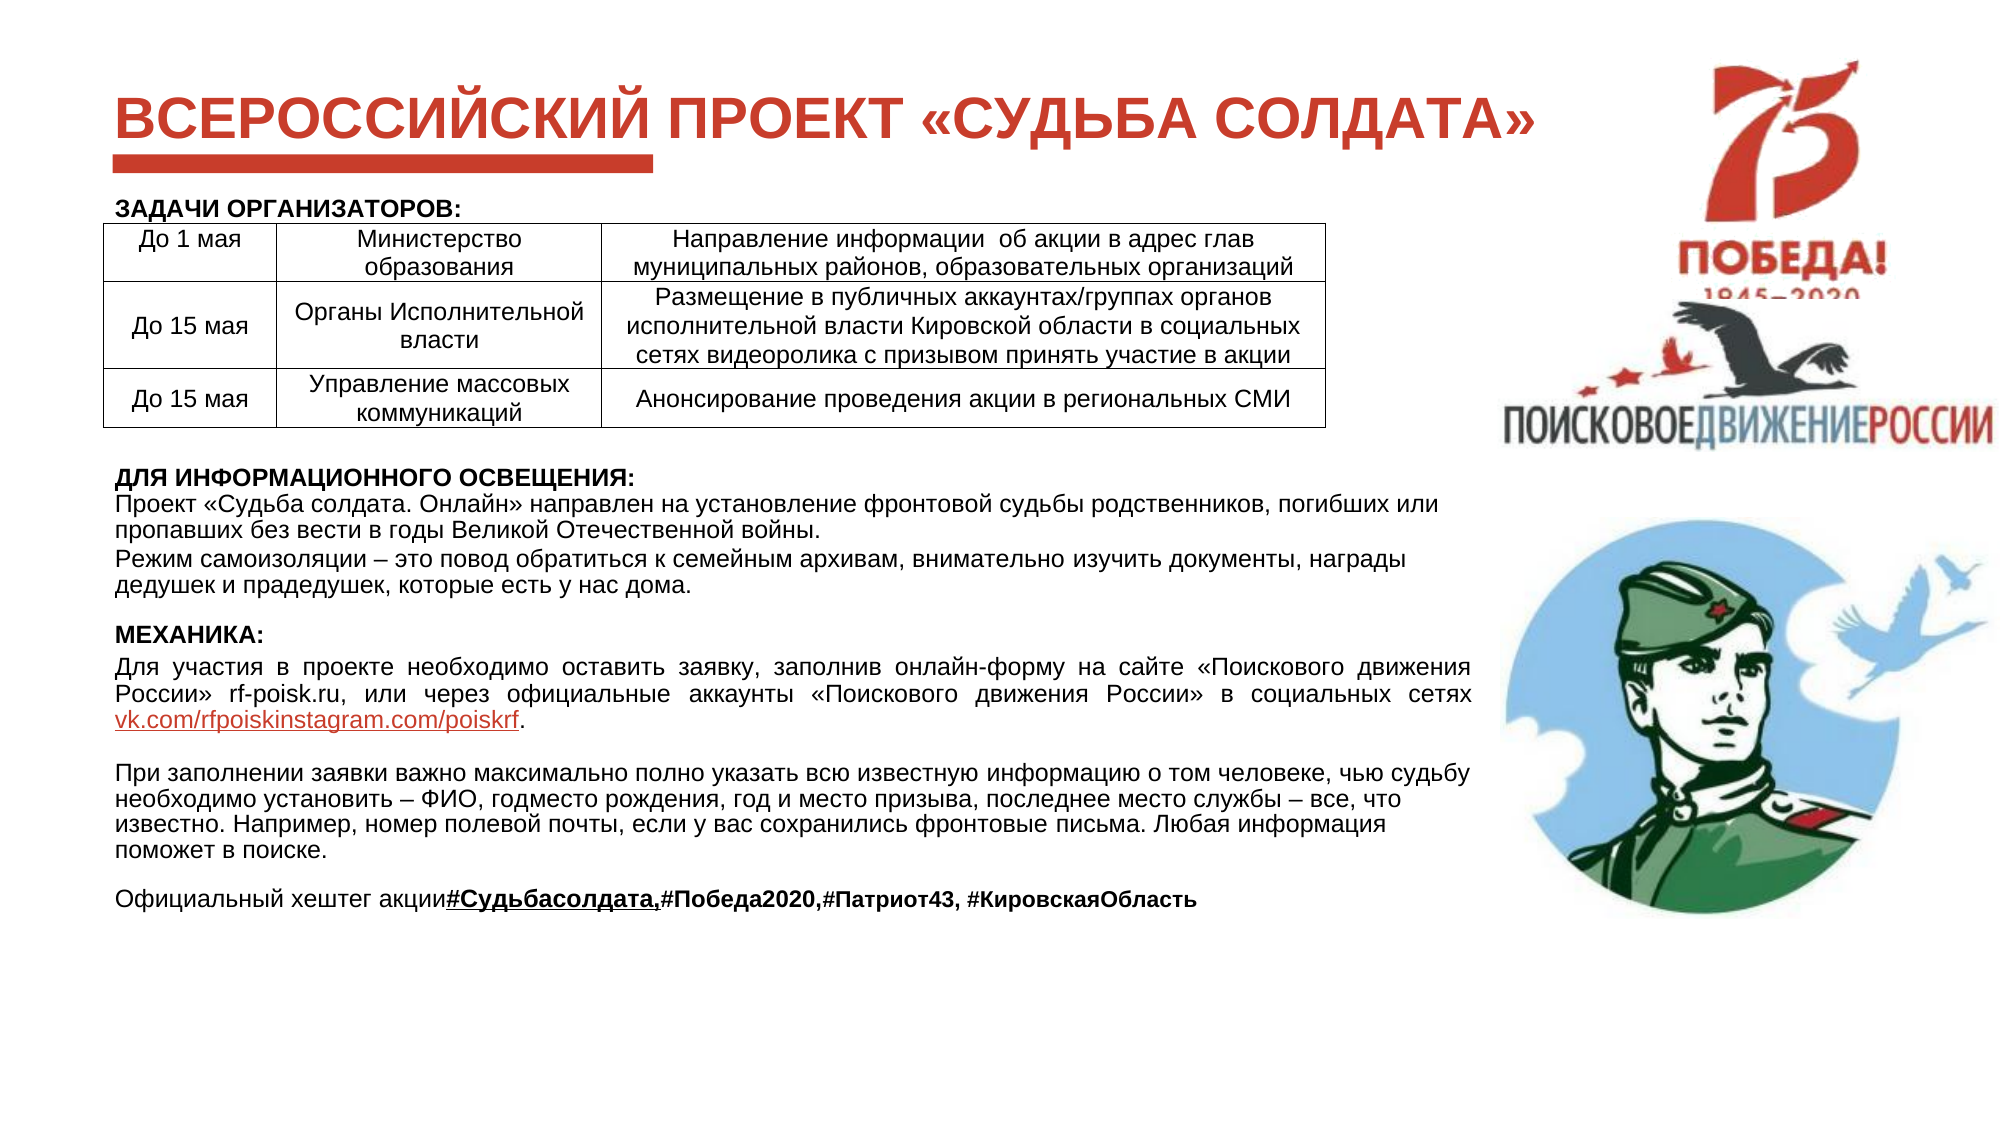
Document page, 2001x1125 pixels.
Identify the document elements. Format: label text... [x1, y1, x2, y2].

table_cell Управление массовых коммуникаций [277, 369, 601, 427]
text Для участия в проекте необходимо оставить заявку, заполнив онлайн-форму на сайте «Поискового движения России» rf-poisk.ru, или через официальные аккаунты «Поискового движения России» в социальных сетях vk.com/rfpoiskinstagram.com/poiskrf. [114, 654, 1473, 734]
text МЕХАНИКА: [114, 620, 1473, 648]
picture [1500, 517, 2001, 919]
picture [1497, 8, 2000, 452]
text Режим самоизоляции – это повод обратиться к семейным архивам, внимательно изучить документы, награды дедушек и прадедушек, которые есть у нас дома. [114, 546, 1473, 599]
text Официальный хештег акции#Судьбасолдата,#Победа2020,#Патриот43, #КировскаяОбласть [114, 883, 1473, 912]
text При заполнении заявки важно максимально полно указать всю известную информацию о том человеке, чью судьбу необходимо установить – ФИО, годместо рождения, год и место призыва, последнее место службы – все, что известно. Например, номер полевой почты, если у вас сохранились фронтовые письма. Любая информация поможет в поиске. [114, 761, 1473, 863]
table_cell Анонсирование проведения акции в региональных СМИ [602, 369, 1325, 427]
text ЗАДАЧИ ОРГАНИЗАТОРОВ: [114, 194, 1850, 222]
table_cell Органы Исполнительной власти [277, 282, 601, 368]
table_header Направление информации об акции в адрес глав муниципальных районов, образовательных организаций [602, 224, 1325, 281]
text ВСЕРОССИЙСКИЙ ПРОЕКТ «СУДЬБА СОЛДАТА» [114, 92, 1709, 150]
table_cell Размещение в публичных аккаунтах/группах органов исполнительной власти Кировской области в социальных сетях видеоролика с призывом принять участие в акции [602, 282, 1325, 368]
table_cell До 15 мая [104, 369, 276, 427]
text ДЛЯ ИНФОРМАЦИОННОГО ОСВЕЩЕНИЯ: [114, 465, 1054, 491]
text Проект «Судьба солдата. Онлайн» направлен на установление фронтовой судьбы родственников, погибших или пропавших без вести в годы Великой Отечественной войны. [114, 491, 1473, 544]
table_cell До 15 мая [104, 282, 276, 368]
table_header До 1 мая [104, 224, 276, 281]
table_header Министерство образования [277, 224, 601, 281]
